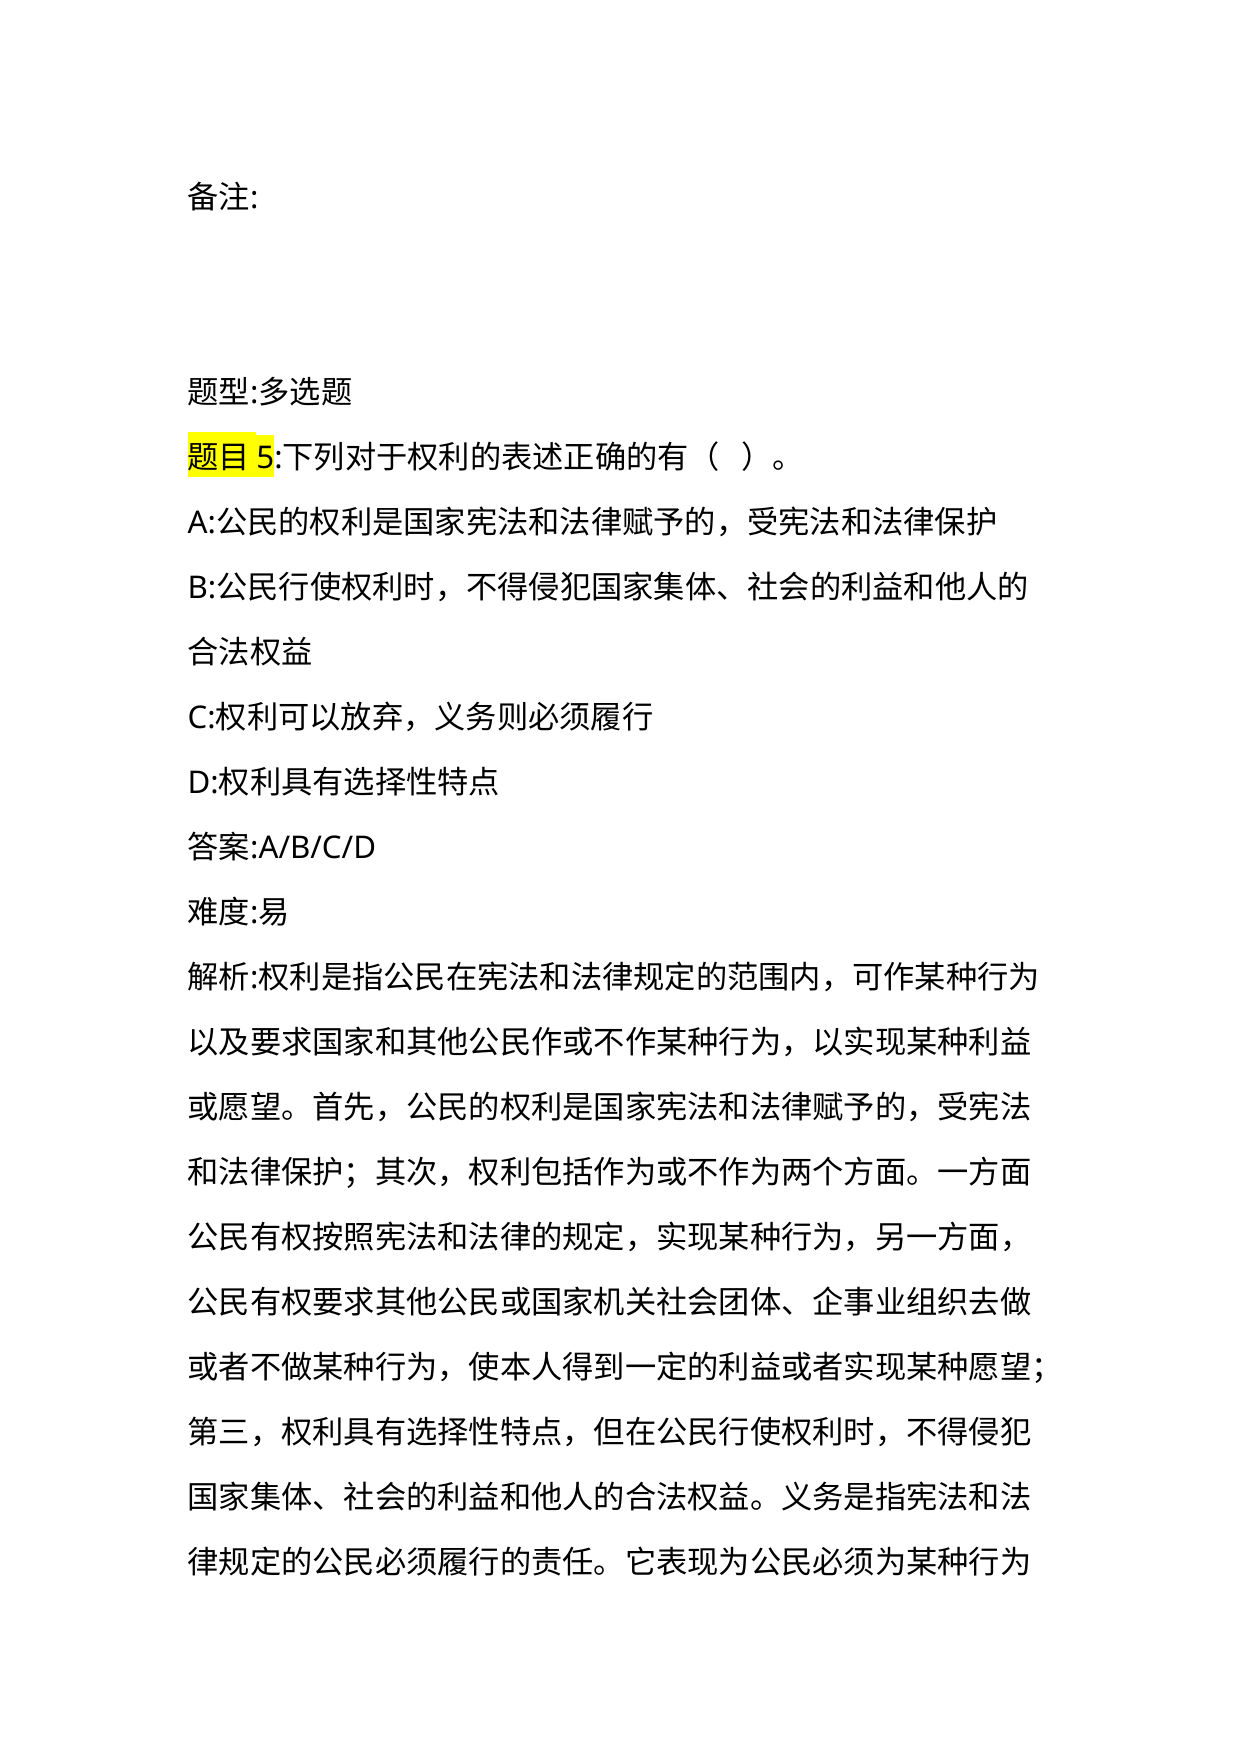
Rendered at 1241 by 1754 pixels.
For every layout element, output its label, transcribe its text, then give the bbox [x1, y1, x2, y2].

text A:公民的权利是国家宪法和法律赋予的，受宪法和法律保护 [187, 487, 1053, 552]
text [187, 942, 1053, 1592]
text 答案:A/B/C/D [187, 812, 1053, 877]
text B:公民行使权利时，不得侵犯国家集体、社会的利益和他人的合法权益 [187, 552, 1053, 682]
text 题型:多选题 [187, 357, 1053, 422]
text 备注: [187, 162, 1053, 227]
text 题目5:下列对于权利的表述正确的有（ ）。 [187, 422, 1053, 487]
text C:权利可以放弃，义务则必须履行 [187, 682, 1053, 747]
text 难度:易 [187, 877, 1053, 942]
text D:权利具有选择性特点 [187, 747, 1053, 812]
